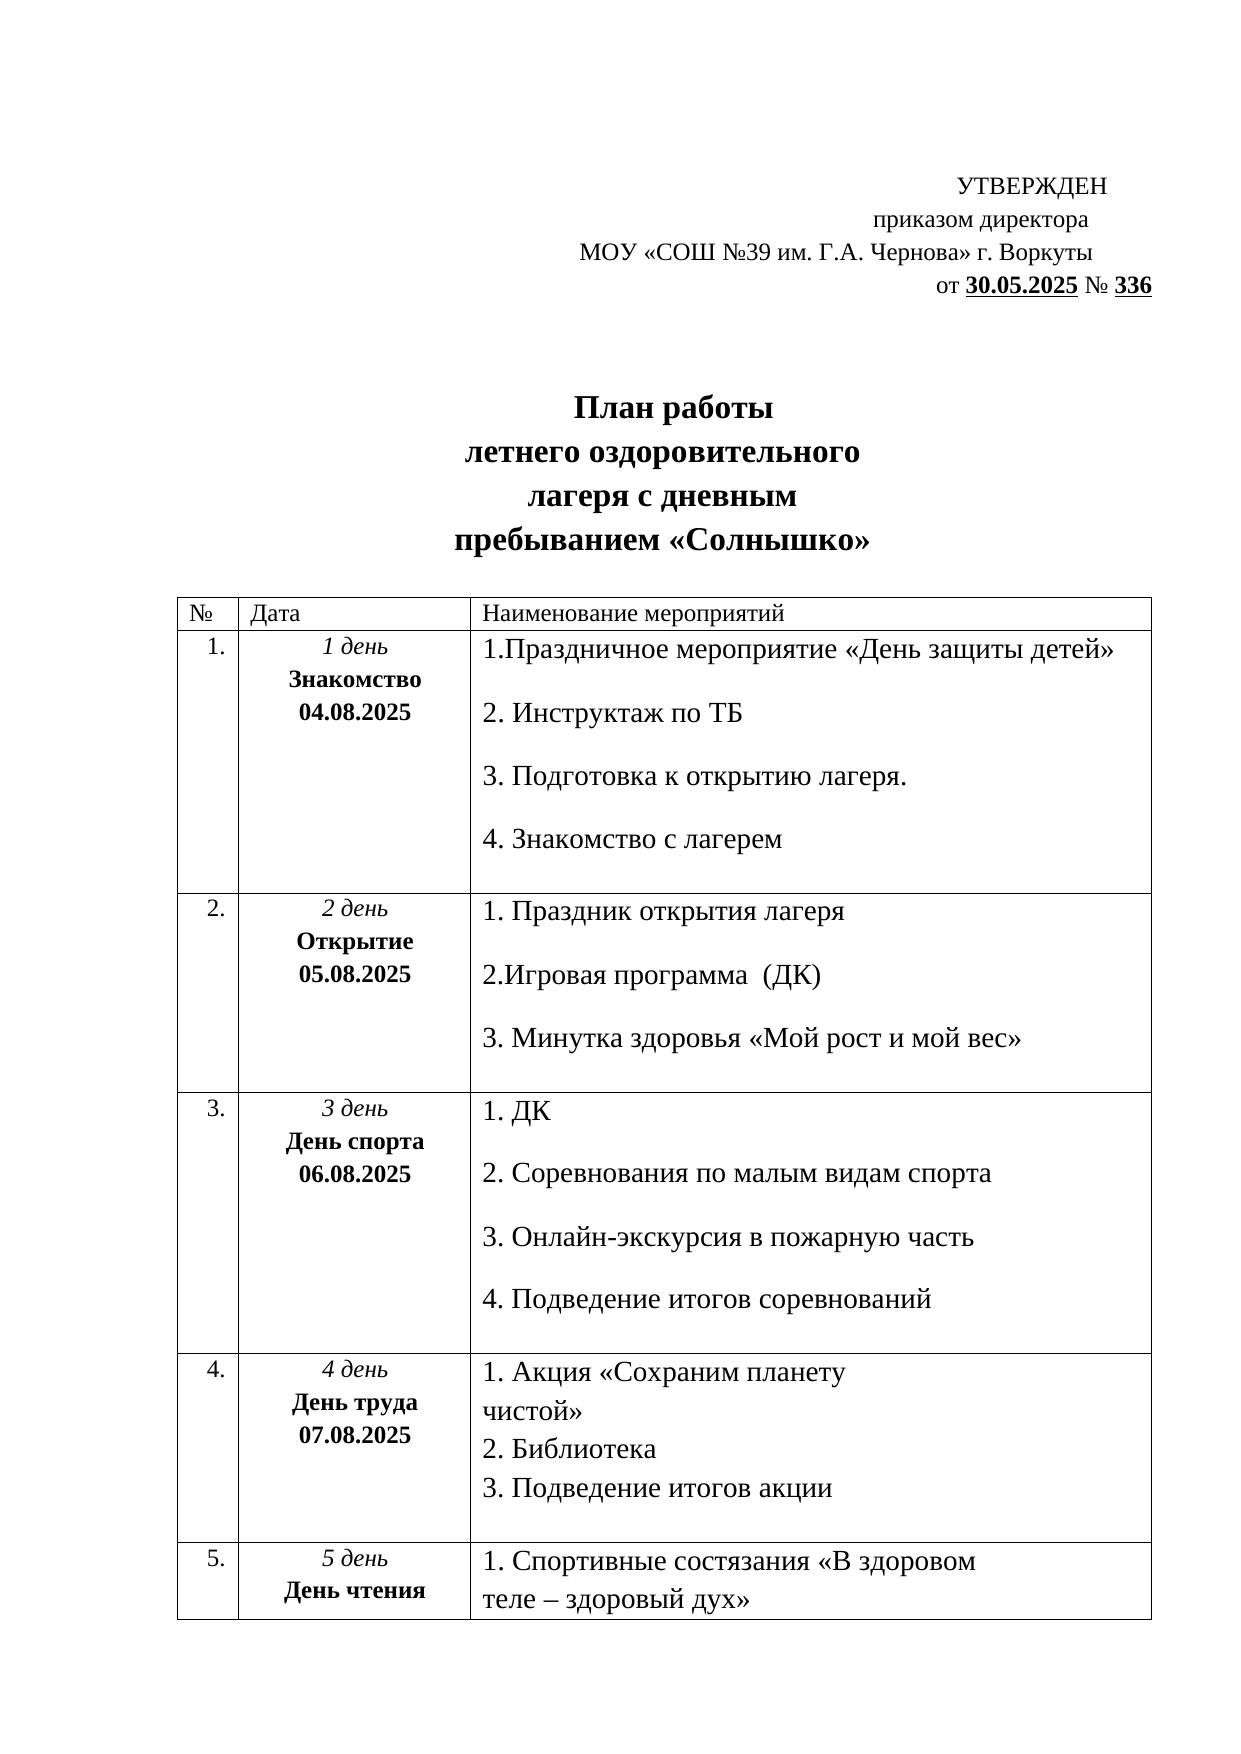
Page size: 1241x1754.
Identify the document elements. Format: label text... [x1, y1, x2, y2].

table_cell 1. Праздник открытия лагеря 2.Игровая программа (ДК) 3. Минутка здоровья «Мой рост и мой вес» [471, 894, 1151, 1092]
table_cell 4 день День труда 07.08.2025 [239, 1354, 470, 1542]
text УТВЕРЖДЕН [177, 171, 1107, 200]
table_header № [178, 598, 238, 630]
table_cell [239, 1543, 470, 1618]
table_cell 1 день Знакомство 04.08.2025 [239, 631, 470, 892]
table_header Дата [239, 598, 470, 630]
table_cell [178, 1543, 238, 1618]
table_cell 3 день День спорта 06.08.2025 [239, 1093, 470, 1353]
text приказом директора [177, 204, 1093, 233]
text от 30.05.2025 № 336 [177, 271, 1152, 299]
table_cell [471, 1543, 1151, 1618]
table_cell [178, 631, 238, 892]
table_cell [178, 1354, 238, 1542]
text летнего оздоровительного лагеря с дневным пребыванием «Солнышко» [425, 431, 900, 558]
table_cell 1.Праздничное мероприятие «День защиты детей» 2. Инструктаж по ТБ 3. Подготовка к открытию лагеря. 4. Знакомство с лагерем [471, 631, 1151, 892]
table_cell 1. Акция «Сохраним планету чистой» 2. Библиотека 3. Подведение итогов акции [471, 1354, 1151, 1542]
table_cell 1. ДК 2. Соревнования по малым видам спорта 3. Онлайн-экскурсия в пожарную часть 4. Подведение итогов соревнований [471, 1093, 1151, 1353]
text План работы [573, 387, 1154, 426]
table_header Наименование мероприятий [471, 598, 1151, 630]
table_cell [178, 1093, 238, 1353]
table_cell 2 день Открытие 05.08.2025 [239, 894, 470, 1092]
table_cell [178, 894, 238, 1092]
text МОУ «СОШ №39 им. Г.А. Чернова» г. Воркуты [177, 237, 1093, 266]
